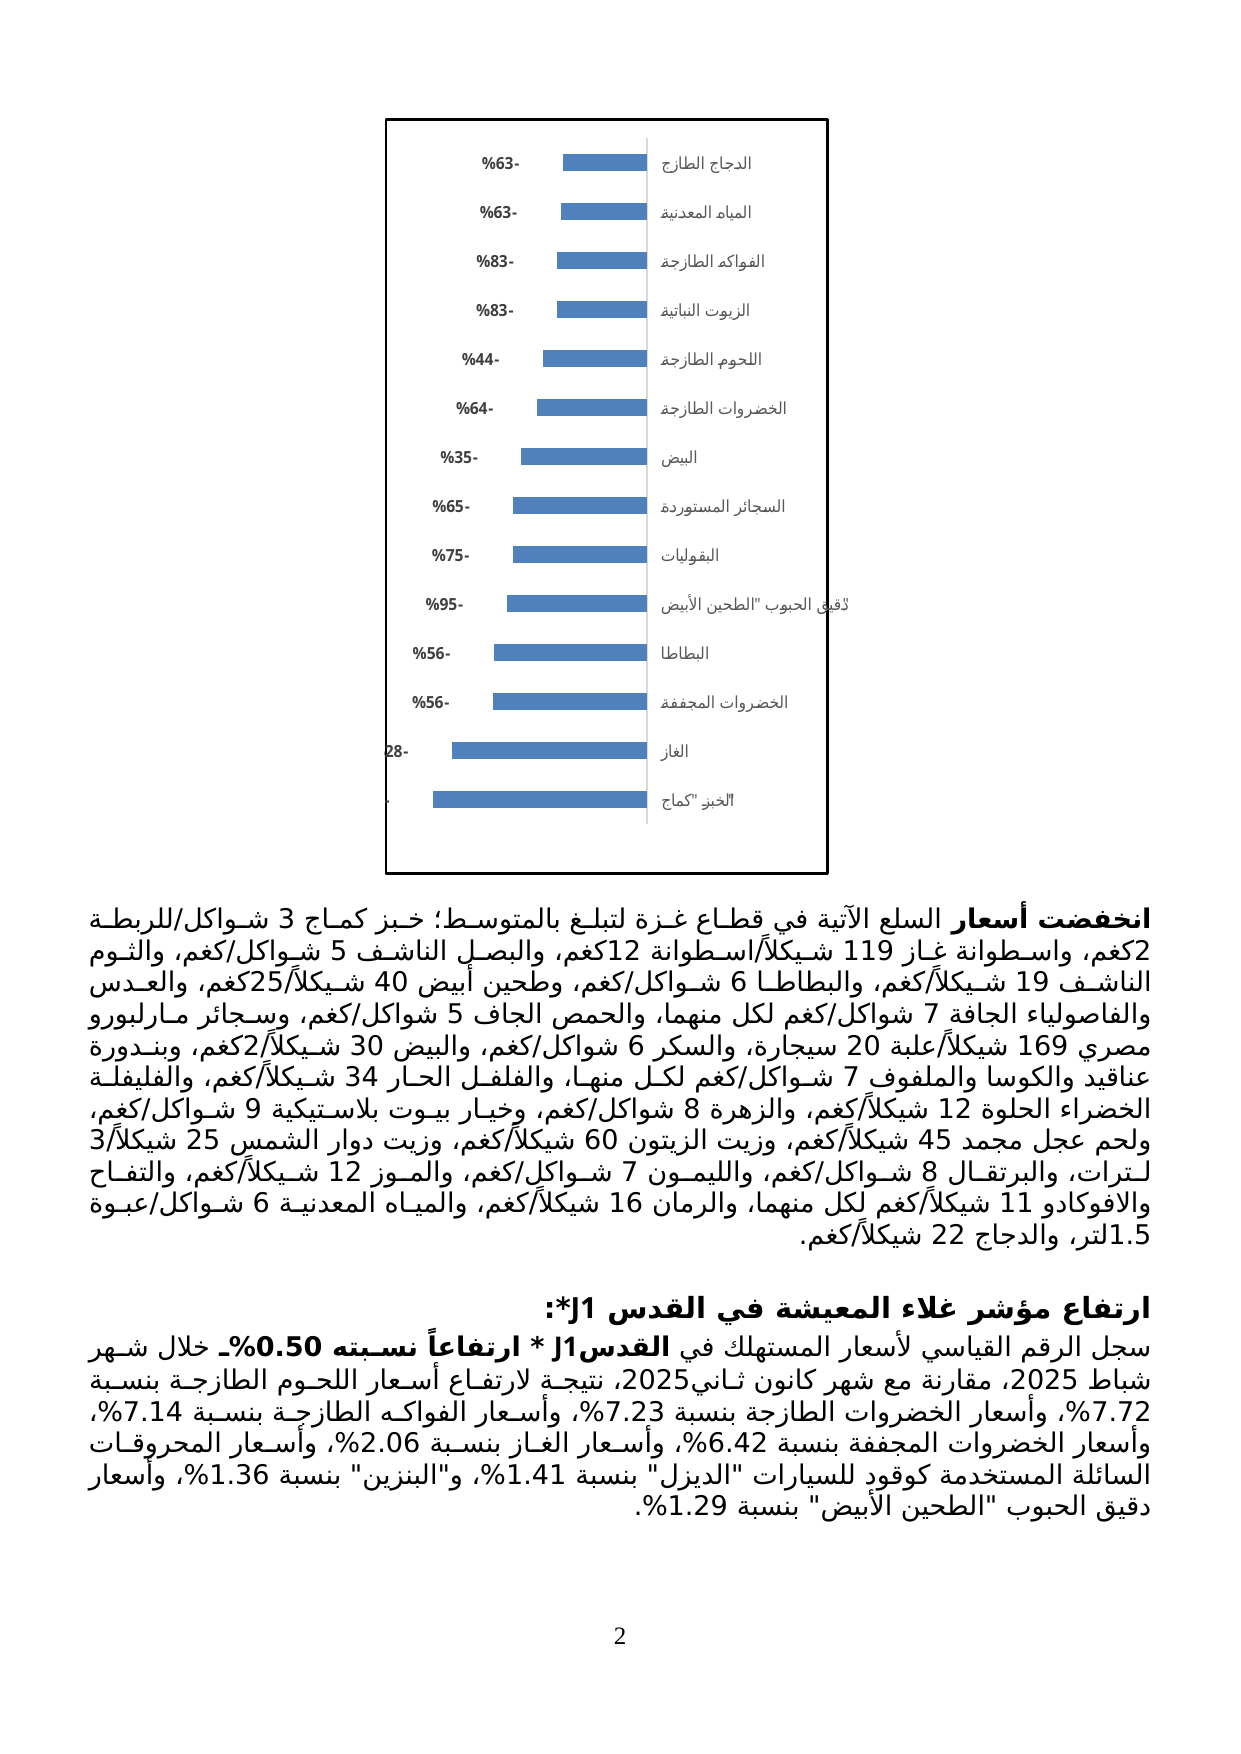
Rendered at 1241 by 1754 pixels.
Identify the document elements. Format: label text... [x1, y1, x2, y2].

text سجل الرقم القياسي لأسعار المستهلك في القدسJ1 * ارتفاعاً نسبته 0.50% خلال شهر شباط 2025، مقارنة مع شهر كانون ثاني2025، نتيجة لارتفاع أسعار اللحوم الطازجة بنسبة 7.72%، وأسعار الخضروات الطازجة بنسبة 7.23%، وأسعار الفواكه الطازجة بنسبة 7.14%، وأسعار الخضروات المجففة بنسبة 6.42%، وأسعار الغاز بنسبة 2.06%، وأسعار المحروقات السائلة المستخدمة كوقود للسيارات "الديزل" بنسبة 1.41%، و"البنزين" بنسبة 1.36%، وأسعار دقيق الحبوب "الطحين الأبيض" بنسبة 1.29%. [89, 1327, 1152, 1522]
text ارتفاع مؤشر غلاء المعيشة في القدس J1*: [89, 1288, 1152, 1327]
text انخفضت أسعار السلع الآتية في قطاع غزة لتبلغ بالمتوسط؛ خبز كماج 3 شواكل/للربطة 2كغم، واسطوانة غاز 119 شيكلاً/اسطوانة 12كغم، والبصل الناشف 5 شواكل/كغم، والثوم الناشف 19 شيكلاً/كغم، والبطاطا 6 شواكل/كغم، وطحين أبيض 40 شيكلاً/25كغم، والعدس والفاصولياء الجافة 7 شواكل/كغم لكل منهما، والحمص الجاف 5 شواكل/كغم، وسجائر مارلبورو مصري 169 شيكلاً/علبة 20 سيجارة، والسكر 6 شواكل/كغم، والبيض 30 شيكلاً/2كغم، وبندورة عناقيد والكوسا والملفوف 7 شواكل/كغم لكل منها، والفلفل الحار 34 شيكلاً/كغم، والفليفلة الخضراء الحلوة 12 شيكلاً/كغم، والزهرة 8 شواكل/كغم، وخيار بيوت بلاستيكية 9 شواكل/كغم، ولحم عجل مجمد 45 شيكلاً/كغم، وزيت الزيتون 60 شيكلاً/كغم، وزيت دوار الشمس 25 شيكلاً/3 لترات، والبرتقال 8 شواكل/كغم، والليمون 7 شواكل/كغم، والموز 12 شيكلاً/كغم، والتفاح والافوكادو 11 شيكلاً/كغم لكل منهما، والرمان 16 شيكلاً/كغم، والمياه المعدنية 6 شواكل/عبوة1.5لتر، والدجاج 22 شيكلاً/كغم. [89, 904, 1152, 1251]
